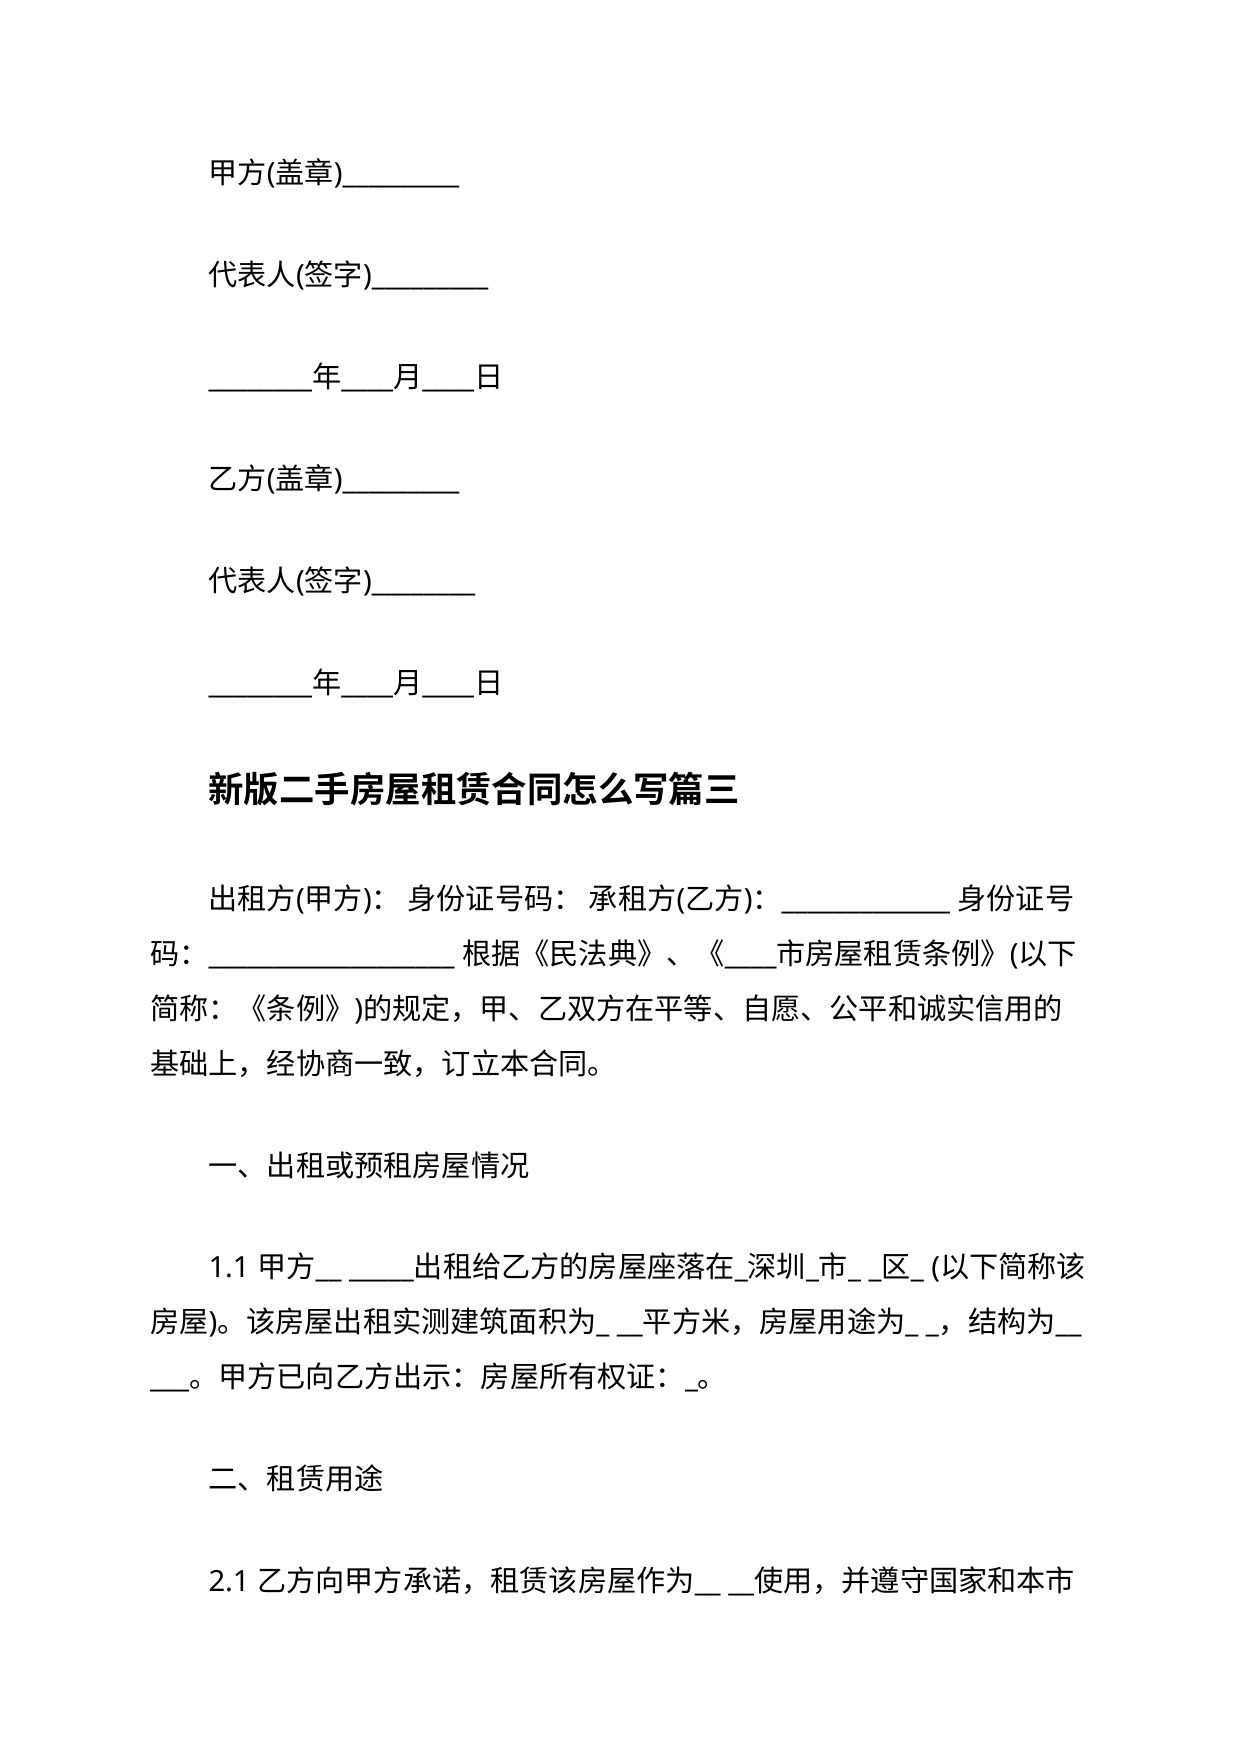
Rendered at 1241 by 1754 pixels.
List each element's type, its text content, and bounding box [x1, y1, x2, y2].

text 新版二手房屋租赁合同怎么写篇三 [150, 762, 1090, 813]
text ________年____月____日 [150, 660, 1090, 702]
text 乙方(盖章)_________ [150, 456, 1090, 498]
text 代表人(签字)________ [150, 558, 1090, 600]
text 出租方(甲方)： 身份证号码： 承租方(乙方)：_____________ 身份证号码：___________________ 根据《民法典》、《____市房屋租赁条例》(以下简称：《条例》)的规定，甲、乙双方在平等、自愿、公平和诚实信用的基础上，经协商一致，订立本合同。 [150, 875, 1090, 1083]
text 二、租赁用途 [150, 1456, 1090, 1498]
text 一、出租或预租房屋情况 [150, 1142, 1090, 1184]
text 甲方(盖章)_________ [150, 150, 1090, 192]
text 1.1 甲方__ _____出租给乙方的房屋座落在_深圳_市_ _区_ (以下简称该房屋)。该房屋出租实测建筑面积为_ __平方米，房屋用途为_ _，结构为__ ___。甲方已向乙方出示：房屋所有权证：_。 [150, 1244, 1090, 1396]
text 代表人(签字)_________ [150, 252, 1090, 294]
text ________年____月____日 [150, 354, 1090, 396]
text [150, 1558, 1090, 1600]
